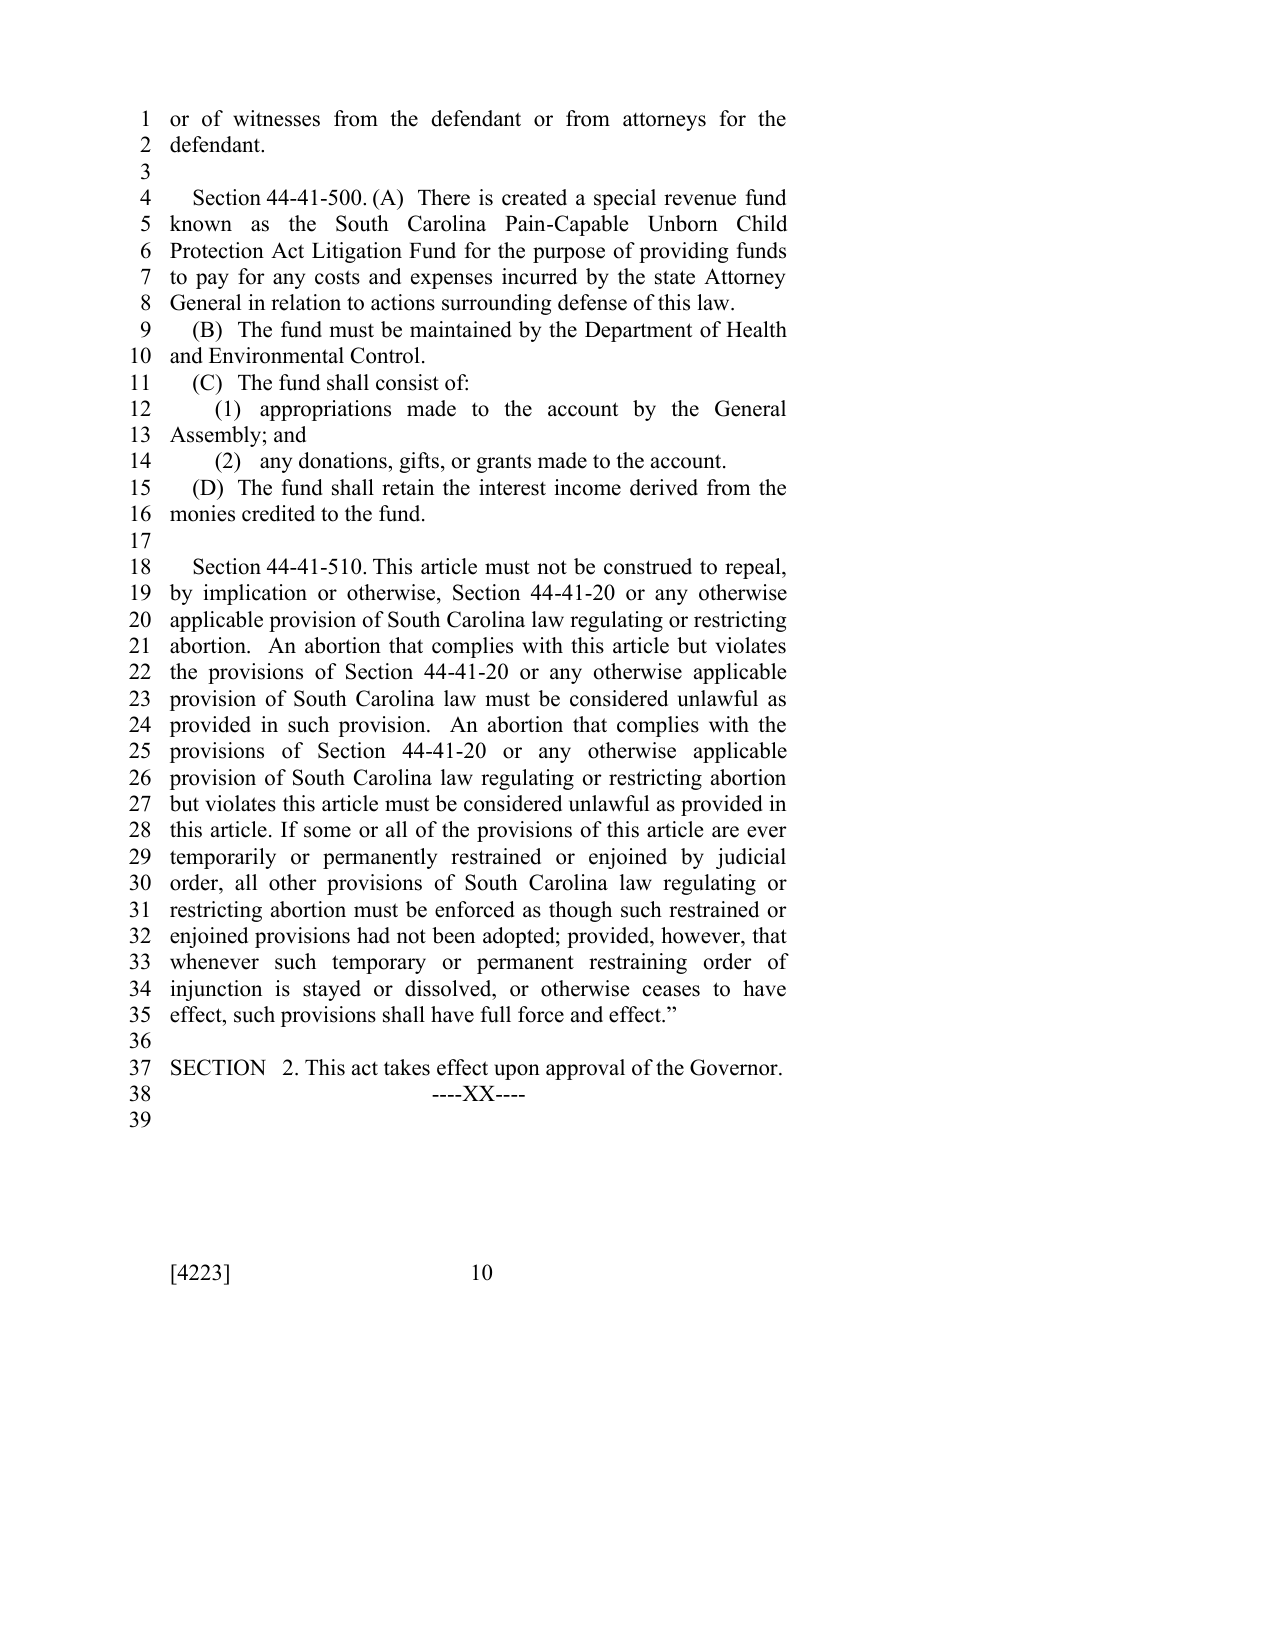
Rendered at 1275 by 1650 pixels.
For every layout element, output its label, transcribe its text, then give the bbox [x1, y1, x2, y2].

text Section 44-41-500. (A) There is created a special revenue fund known as the South Carolina Pain-Capable Unborn Child Protection Act Litigation Fund for the purpose of providing funds to pay for any costs and expenses incurred by the state Attorney General in relation to actions surrounding defense of this law. [169, 184, 787, 316]
text (1) appropriations made to the account by the General Assembly; and [169, 395, 787, 448]
text (2) any donations, gifts, or grants made to the account. [169, 448, 787, 474]
text Section 44-41-510. This article must not be construed to repeal, by implication or otherwise, Section 44-41-20 or any otherwise applicable provision of South Carolina law regulating or restricting abortion. An abortion that complies with this article but violates the provisions of Section 44-41-20 or any otherwise applicable provision of South Carolina law must be considered unlawful as provided in such provision. An abortion that complies with the provisions of Section 44-41-20 or any otherwise applicable provision of South Carolina law regulating or restricting abortion but violates this article must be considered unlawful as provided in this article. If some or all of the provisions of this article are ever temporarily or permanently restrained or enjoined by judicial order, all other provisions of South Carolina law regulating or restricting abortion must be enforced as though such restrained or enjoined provisions had not been adopted; provided, however, that whenever such temporary or permanent restraining order of injunction is stayed or dissolved, or otherwise ceases to have effect, such provisions shall have full force and effect.” [169, 553, 787, 1027]
text (D) The fund shall retain the interest income derived from the monies credited to the fund. [169, 474, 787, 527]
text (C) The fund shall consist of: [169, 368, 787, 395]
text SECTION 2. This act takes effect upon approval of the Governor. [169, 1054, 787, 1080]
text (B) The fund must be maintained by the Department of Health and Environmental Control. [169, 316, 787, 368]
text ----XX---- [169, 1080, 787, 1106]
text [169, 105, 787, 158]
